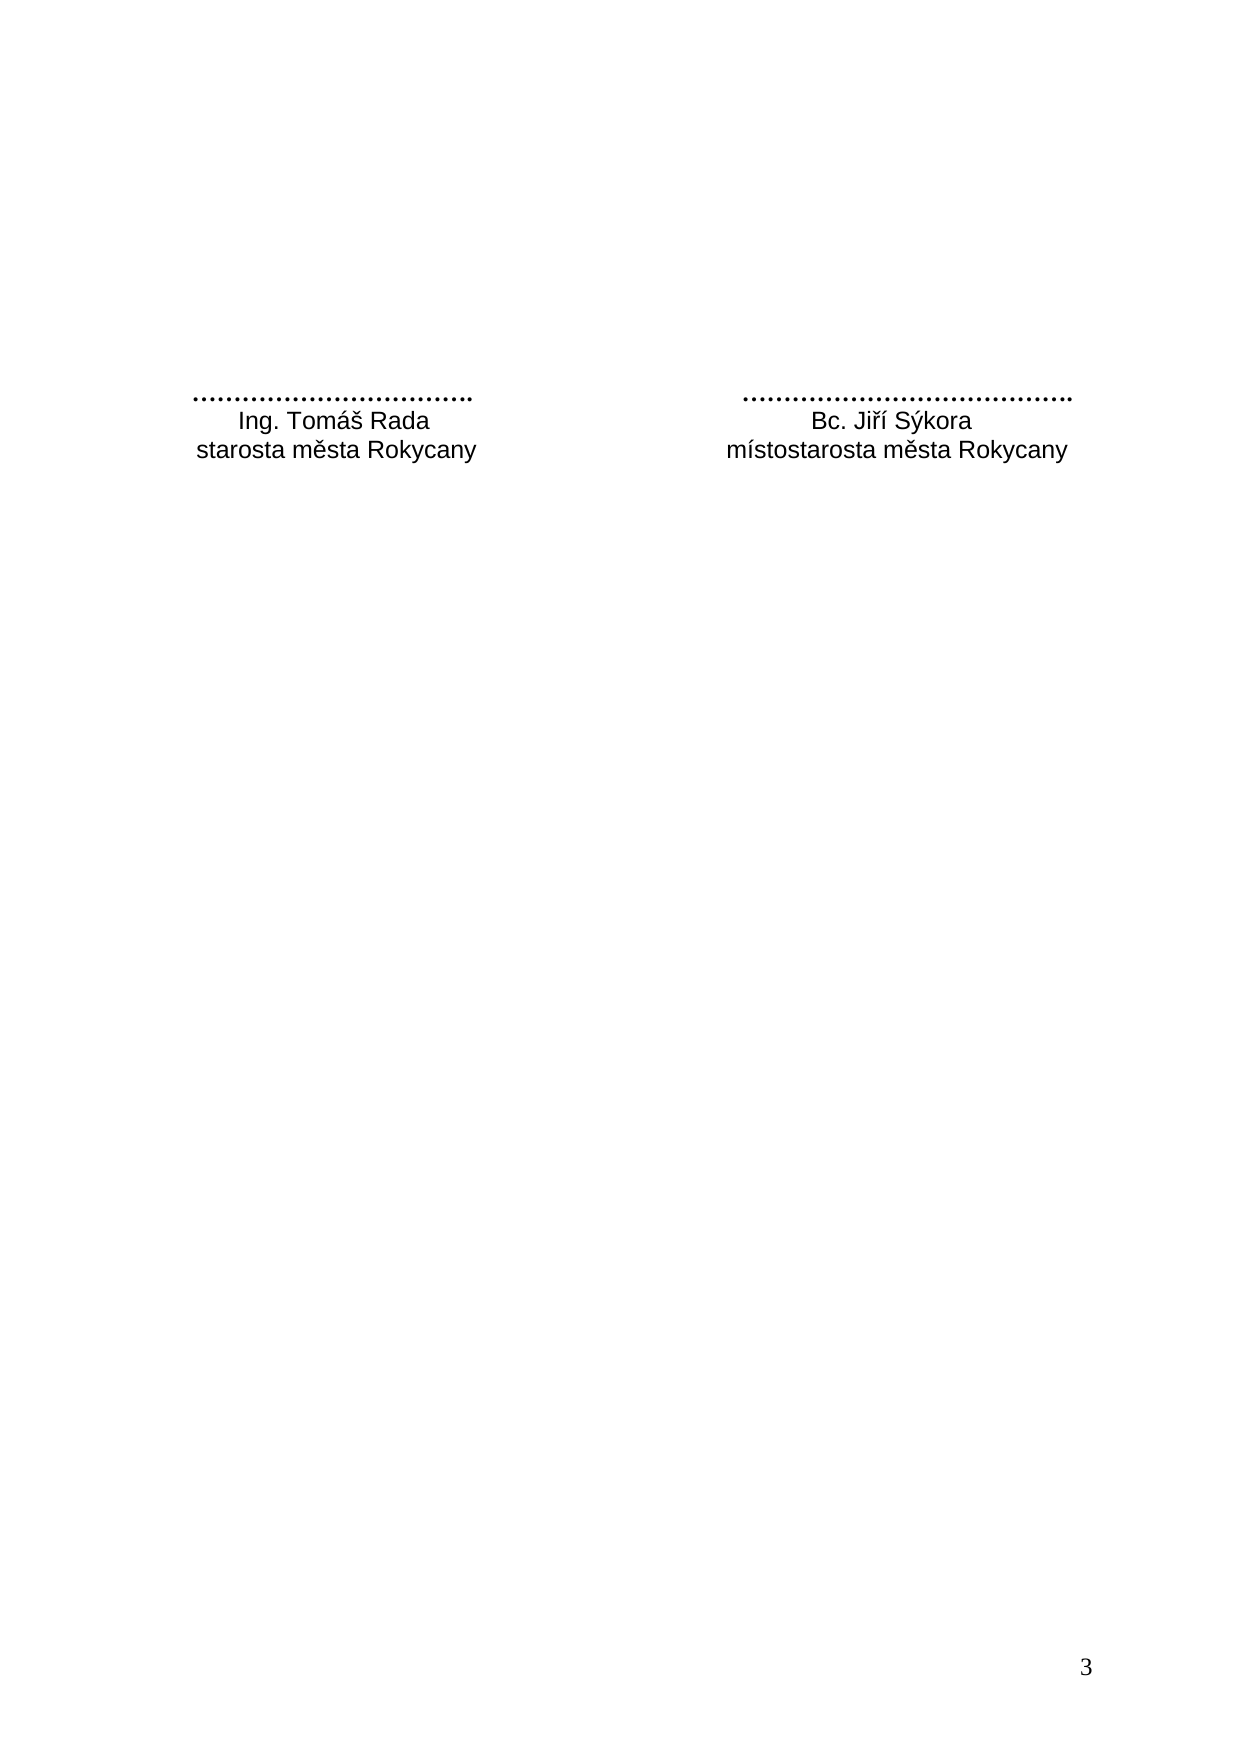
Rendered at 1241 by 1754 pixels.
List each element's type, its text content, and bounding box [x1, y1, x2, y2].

subtitle Ing. Tomáš Rada Bc. Jiří Sýkora [148, 406, 1093, 435]
subtitle ……………………………. …………………………………. [148, 378, 1093, 406]
text starosta města Rokycany místostarosta města Rokycany [148, 435, 1093, 464]
